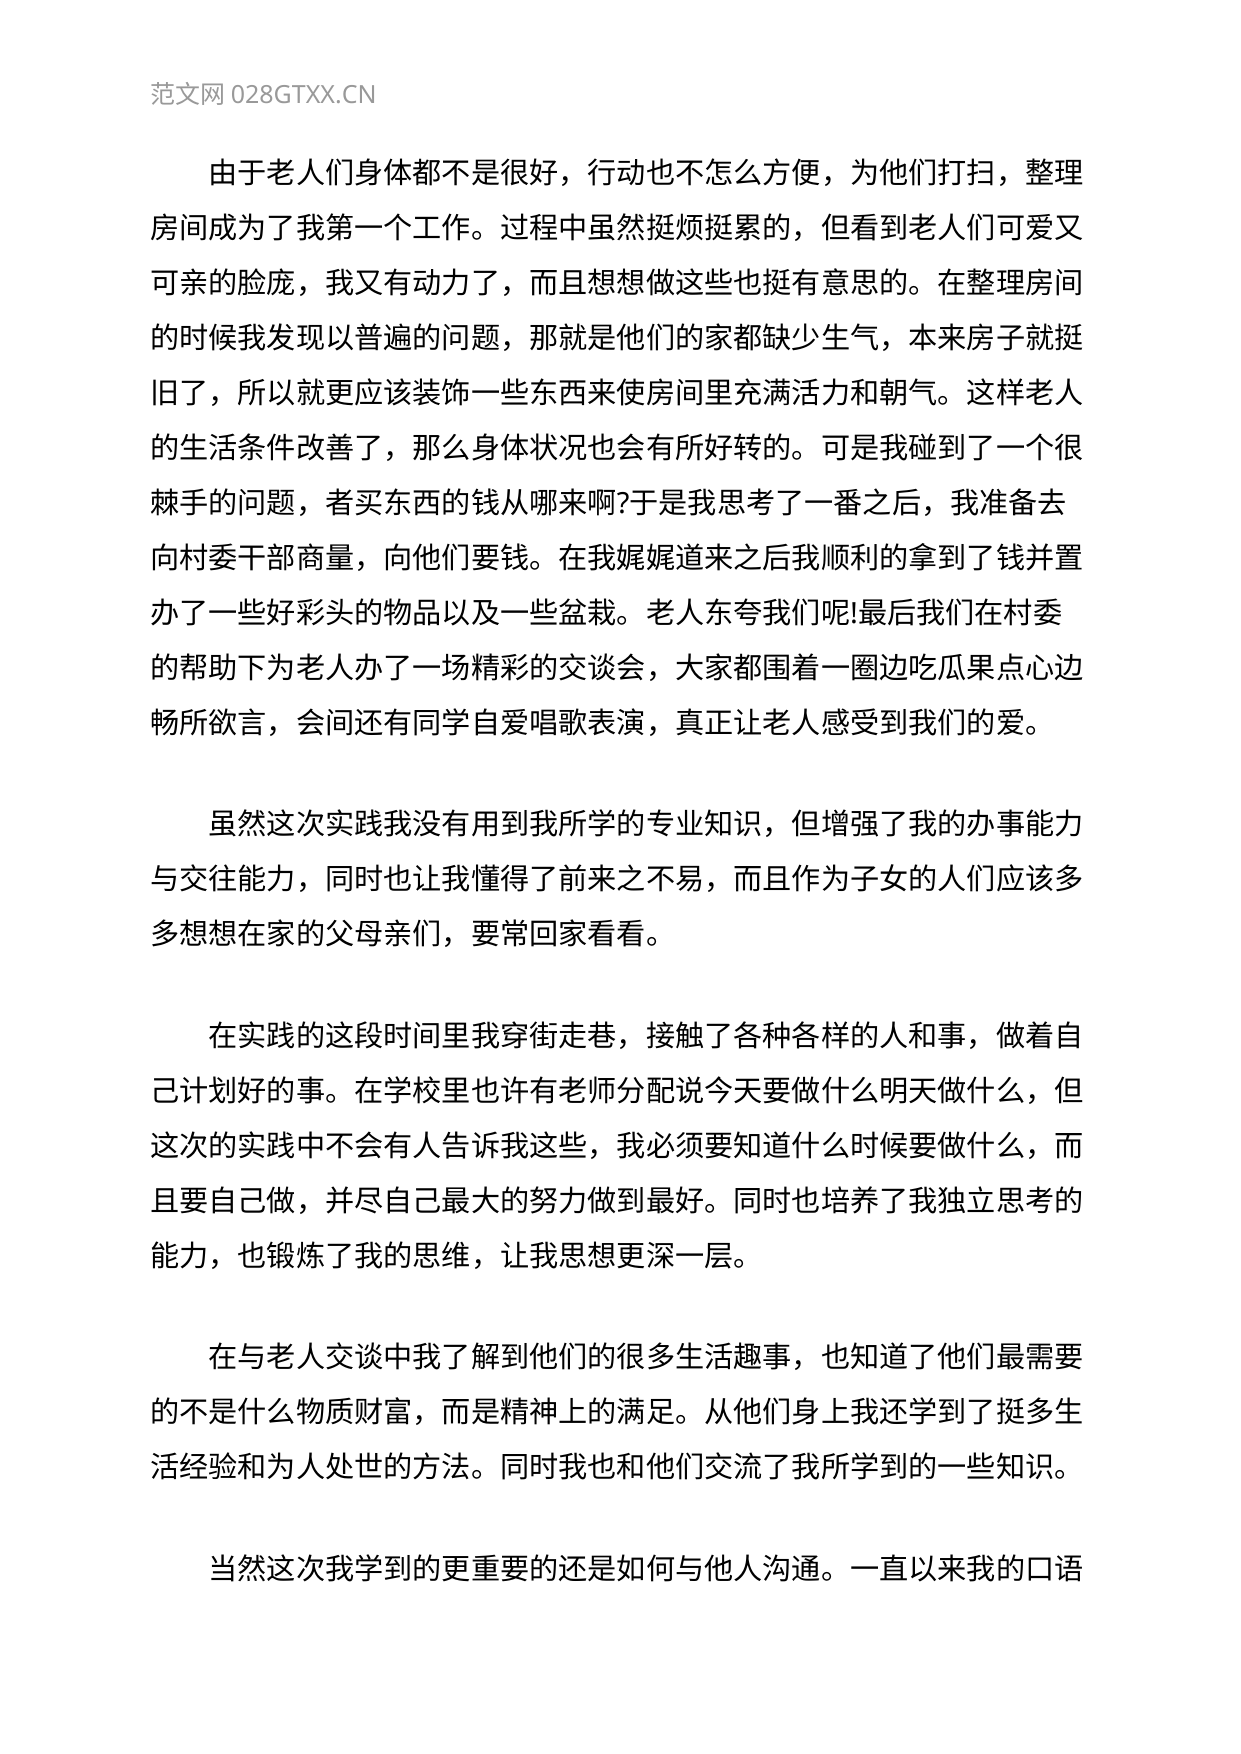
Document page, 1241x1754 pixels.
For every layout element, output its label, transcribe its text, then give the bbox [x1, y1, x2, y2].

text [150, 1545, 1090, 1588]
text 虽然这次实践我没有用到我所学的专业知识，但增强了我的办事能力与交往能力，同时也让我懂得了前来之不易，而且作为子女的人们应该多多想想在家的父母亲们，要常回家看看。 [150, 801, 1090, 953]
text 在与老人交谈中我了解到他们的很多生活趣事，也知道了他们最需要的不是什么物质财富，而是精神上的满足。从他们身上我还学到了挺多生活经验和为人处世的方法。同时我也和他们交流了我所学到的一些知识。 [150, 1334, 1090, 1486]
text 由于老人们身体都不是很好，行动也不怎么方便，为他们打扫，整理房间成为了我第一个工作。过程中虽然挺烦挺累的，但看到老人们可爱又可亲的脸庞，我又有动力了，而且想想做这些也挺有意思的。在整理房间的时候我发现以普遍的问题，那就是他们的家都缺少生气，本来房子就挺旧了，所以就更应该装饰一些东西来使房间里充满活力和朝气。这样老人的生活条件改善了，那么身体状况也会有所好转的。可是我碰到了一个很棘手的问题，者买东西的钱从哪来啊?于是我思考了一番之后，我准备去向村委干部商量，向他们要钱。在我娓娓道来之后我顺利的拿到了钱并置办了一些好彩头的物品以及一些盆栽。老人东夸我们呢!最后我们在村委的帮助下为老人办了一场精彩的交谈会，大家都围着一圈边吃瓜果点心边畅所欲言，会间还有同学自爱唱歌表演，真正让老人感受到我们的爱。 [150, 150, 1090, 741]
text 在实践的这段时间里我穿街走巷，接触了各种各样的人和事，做着自己计划好的事。在学校里也许有老师分配说今天要做什么明天做什么，但这次的实践中不会有人告诉我这些，我必须要知道什么时候要做什么，而且要自己做，并尽自己最大的努力做到最好。同时也培养了我独立思考的能力，也锻炼了我的思维，让我思想更深一层。 [150, 1012, 1090, 1274]
